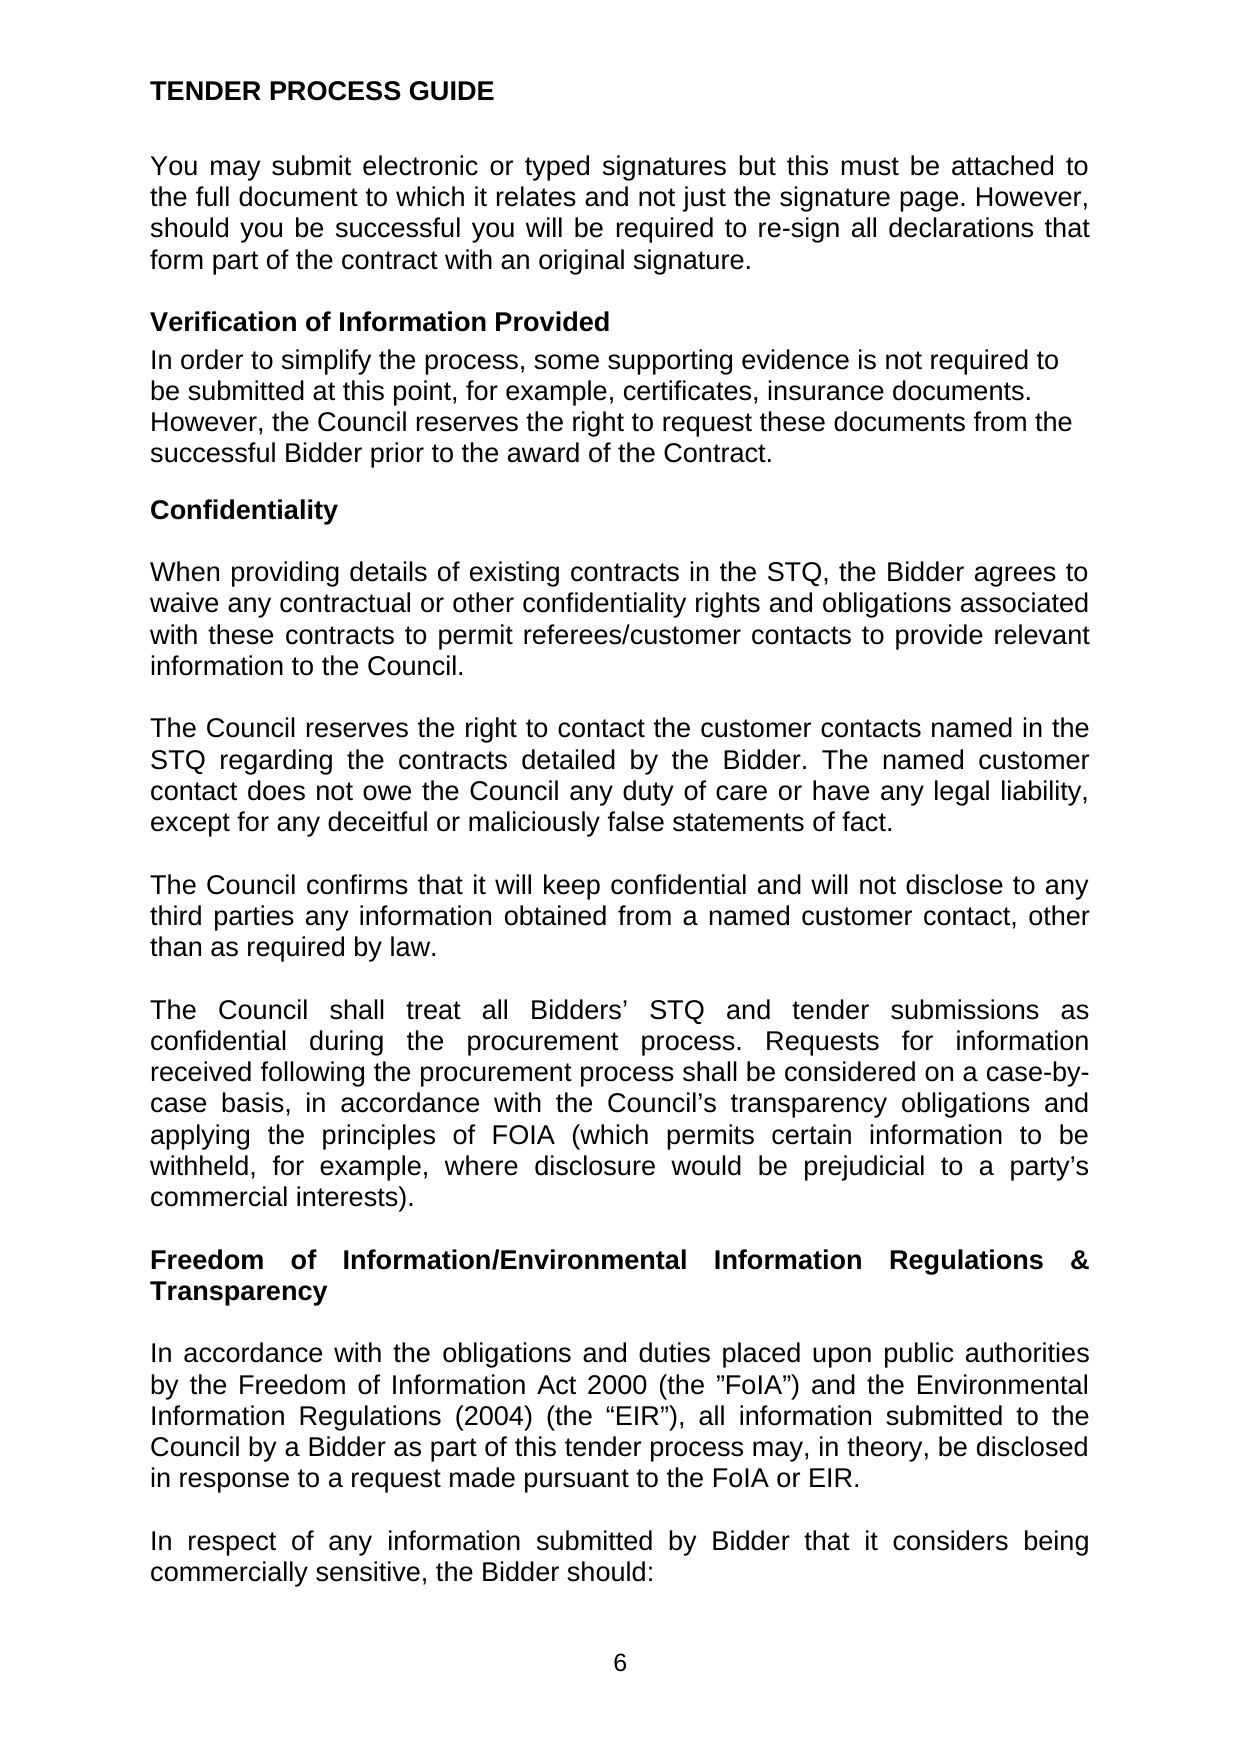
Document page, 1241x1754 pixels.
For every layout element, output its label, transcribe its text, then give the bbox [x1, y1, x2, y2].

text Confidentiality [150, 494, 1090, 525]
text You may submit electronic or typed signatures but this must be attached to the full document to which it relates and not just the signature page. However, should you be successful you will be required to re-sign all declarations that form part of the contract with an original signature. [150, 150, 1090, 275]
text The Council shall treat all Bidders’ STQ and tender submissions as confidential during the procurement process. Requests for information received following the procurement process shall be considered on a case-by-case basis, in accordance with the Council’s transparency obligations and applying the principles of FOIA (which permits certain information to be withheld, for example, where disclosure would be prejudicial to a party’s commercial interests). [150, 994, 1090, 1212]
text Verification of Information Provided [150, 306, 1090, 337]
text Freedom of Information/Environmental Information Regulations & Transparency [150, 1244, 1090, 1306]
text The Council reserves the right to contact the customer contacts named in the STQ regarding the contracts detailed by the Bidder. The named customer contact does not owe the Council any duty of care or have any legal liability, except for any deceitful or maliciously false statements of fact. [150, 712, 1090, 837]
text In order to simplify the process, some supporting evidence is not required to be submitted at this point, for example, certificates, insurance documents. However, the Council reserves the right to request these documents from the successful Bidder prior to the award of the Contract. [150, 344, 1090, 469]
text In accordance with the obligations and duties placed upon public authorities by the Freedom of Information Act 2000 (the ”FoIA”) and the Environmental Information Regulations (2004) (the “EIR”), all information submitted to the Council by a Bidder as part of this tender process may, in theory, be disclosed in response to a request made pursuant to the FoIA or EIR. [150, 1337, 1090, 1494]
text In respect of any information submitted by Bidder that it considers being commercially sensitive, the Bidder should: [150, 1525, 1090, 1587]
text When providing details of existing contracts in the STQ, the Bidder agrees to waive any contractual or other confidentiality rights and obligations associated with these contracts to permit referees/customer contacts to provide relevant information to the Council. [150, 556, 1090, 681]
text The Council confirms that it will keep confidential and will not disclose to any third parties any information obtained from a named customer contact, other than as required by law. [150, 869, 1090, 962]
